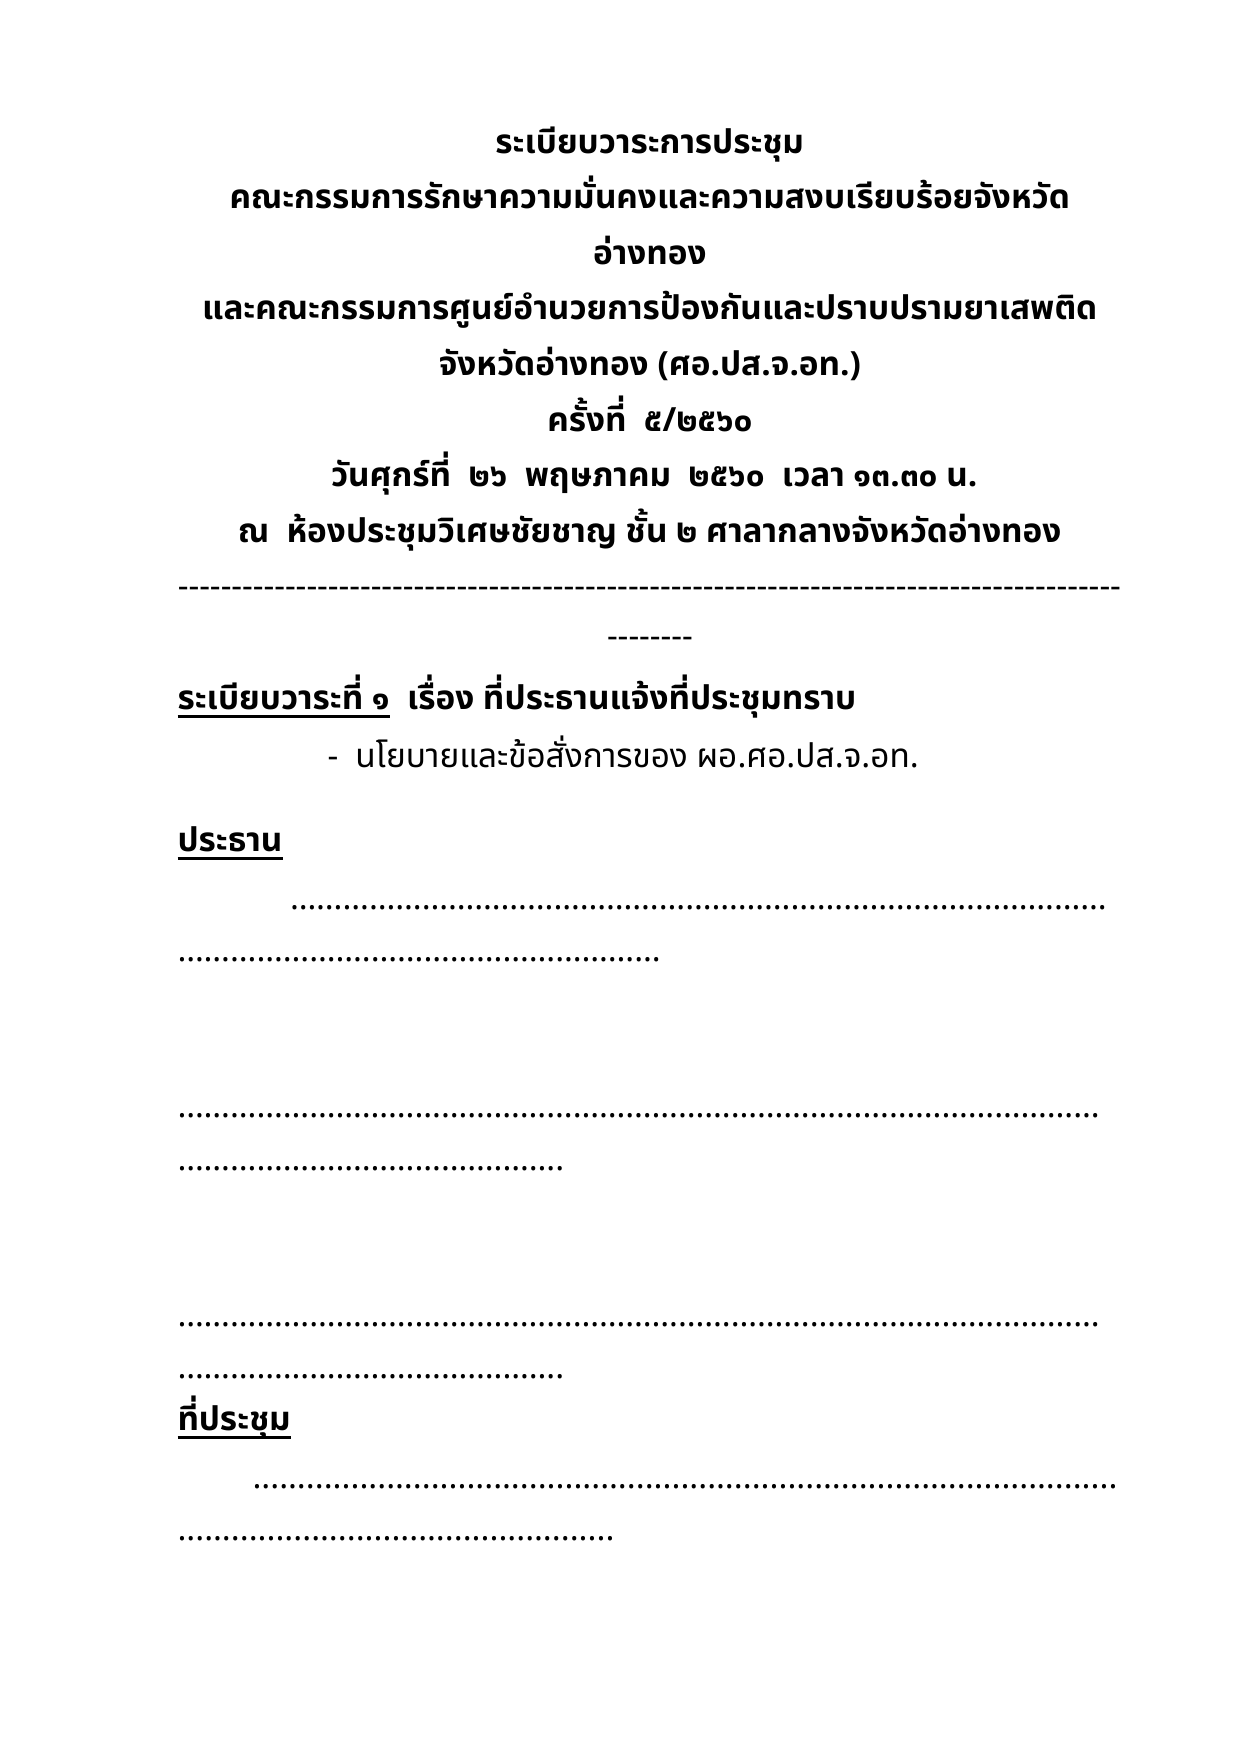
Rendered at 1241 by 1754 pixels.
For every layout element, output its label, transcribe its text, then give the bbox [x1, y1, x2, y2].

text วันศุกร์ที่ ๒๖ พฤษภาคม ๒๕๖๐ เวลา ๑๓.๓๐ น. [177, 451, 1122, 502]
text - นโยบายและข้อสั่งการของ ผอ.ศอ.ปส.จ.อท. [177, 732, 1122, 783]
text ระเบียบวาระที่ ๑ เรื่อง ที่ประธานแจ้งที่ประชุมทราบ [177, 674, 1120, 725]
text คณะกรรมการรักษาความมั่นคงและความสงบเรียบร้อยจังหวัดอ่างทอง [177, 173, 1122, 279]
text ………………………………………………………………………………………………………………………….………. [177, 1187, 1122, 1389]
text ประธาน ………………………………………………………………………………………………….……………………………… [177, 816, 1120, 971]
text ระเบียบวาระการประชุม [177, 118, 1122, 168]
text และคณะกรรมการศูนย์อำนวยการป้องกันและปราบปรามยาเสพติดจังหวัดอ่างทอง (ศอ.ปส.จ.อท.) [177, 284, 1122, 390]
text ------------------------------------------------------------------------------------------------ [177, 562, 1122, 657]
text ณ ห้องประชุมวิเศษชัยชาญ ชั้น ๒ ศาลากลางจังหวัดอ่างทอง [177, 507, 1122, 557]
text ที่ประชุม .................................................................................................................................................. [177, 1395, 1122, 1550]
text ………………………………………………………………………………………………………………………….………. [177, 978, 1122, 1180]
text ครั้งที่ ๕/๒๕๖๐ [177, 395, 1122, 446]
